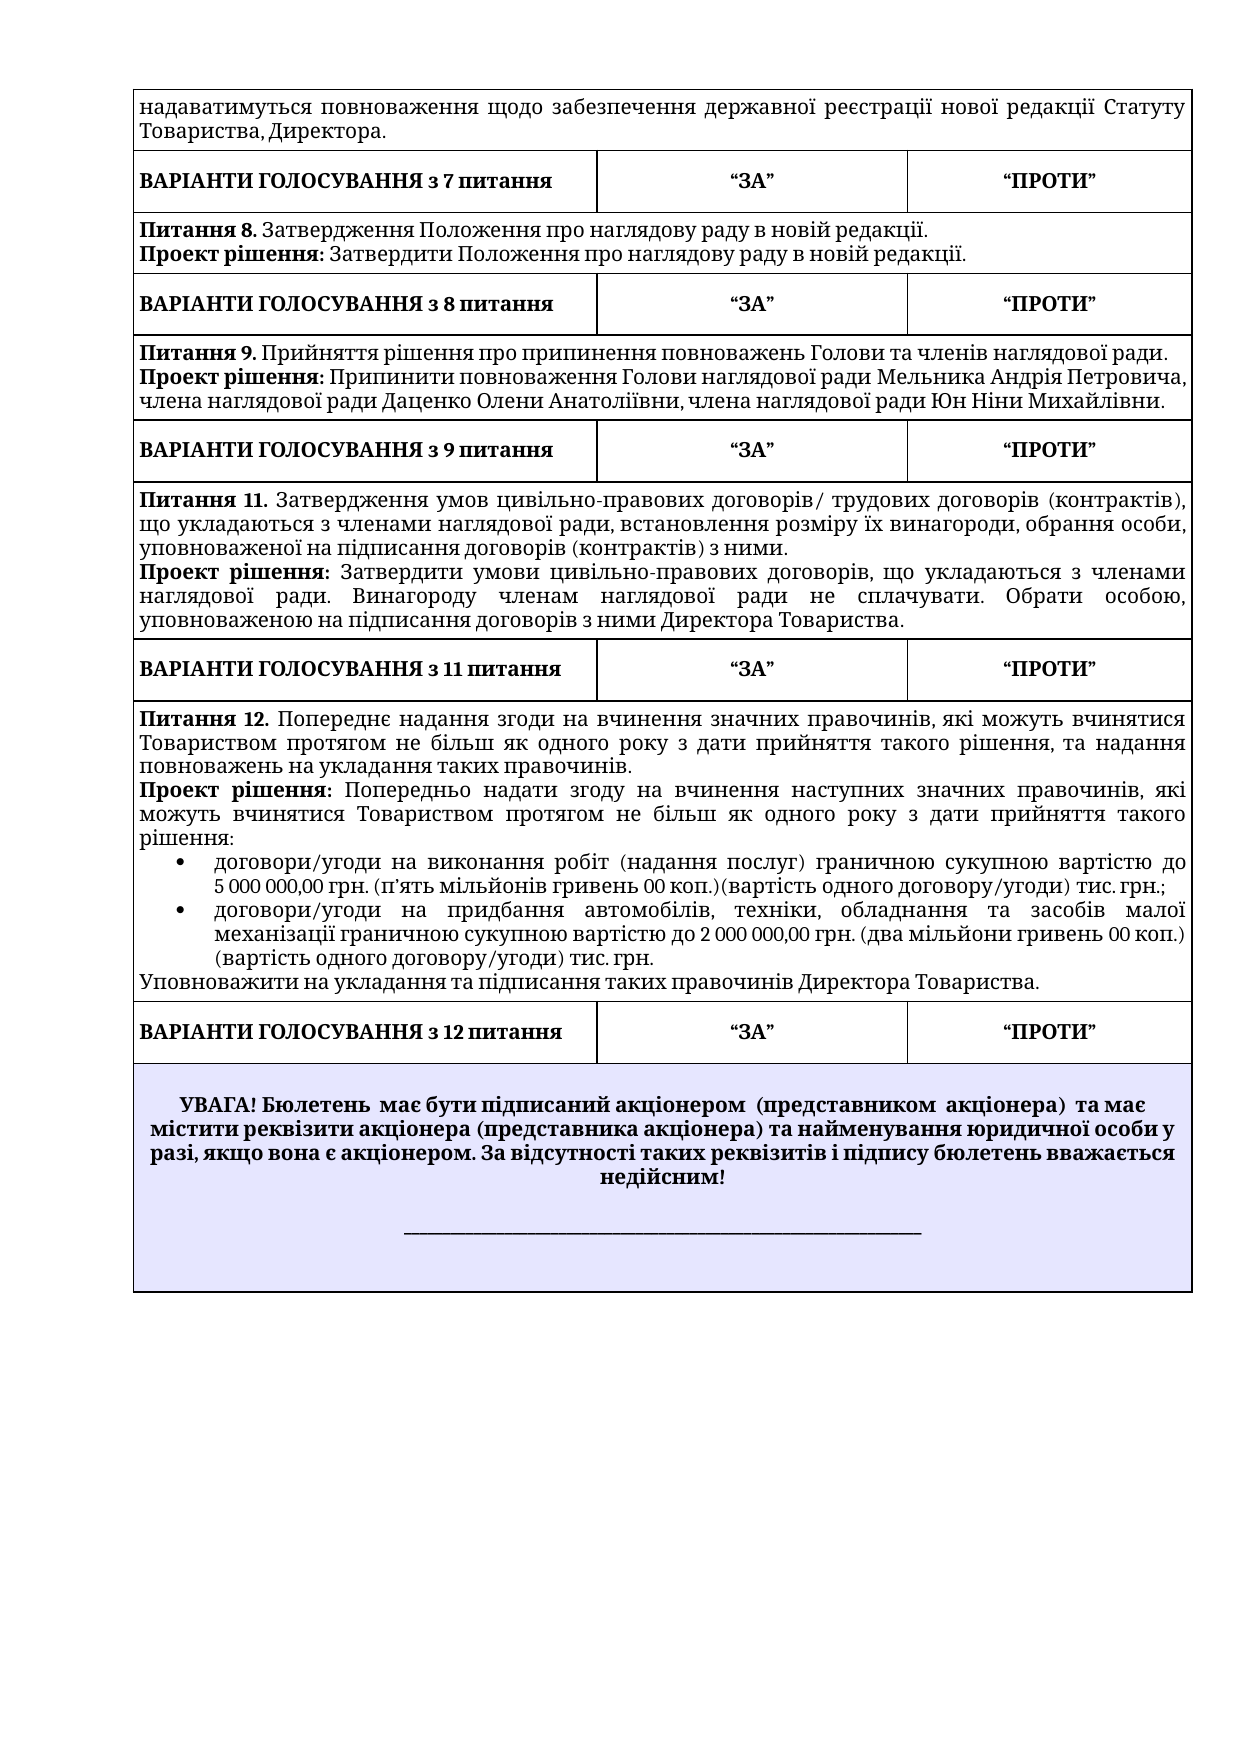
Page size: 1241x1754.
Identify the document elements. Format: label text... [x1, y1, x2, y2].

table_cell УВАГА! Бюлетень має бути підписаний акціонером (представником акціонера) та має містити реквізити акціонера (представника акціонера) та найменування юридичної особи у разі, якщо вона є акціонером. За відсутності таких реквізитів і підпису бюлетень вважається недійсним! ___________________________________________________________________ [134, 1064, 1191, 1291]
table_cell “ЗА” [598, 151, 907, 211]
table_cell ВАРІАНТИ ГОЛОСУВАННЯ з 9 питання [134, 421, 596, 481]
table_cell “ЗА” [598, 1002, 907, 1062]
table_cell Питання 8. Затвердження Положення про наглядову раду в новій редакції. Проект рішення: Затвердити Положення про наглядову раду в новій редакції. [134, 213, 1191, 272]
table_cell “ПРОТИ” [908, 421, 1191, 481]
table_cell “ЗА” [598, 274, 907, 334]
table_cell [134, 90, 1191, 149]
table_cell ВАРІАНТИ ГОЛОСУВАННЯ з 12 питання [134, 1002, 596, 1062]
table_cell “ПРОТИ” [908, 1002, 1191, 1062]
table_cell Питання 12. Попереднє надання згоди на вчинення значних правочинів, які можуть вчинятися Товариством протягом не більш як одного року з дати прийняття такого рішення, та надання повноважень на укладання таких правочинів. Проект рішення: Попередньо надати згоду на вчинення наступних значних правочинів, які можуть вчинятися Товариством протягом не більш як одного року з дати прийняття такого рішення: договори/угоди на виконання робіт (надання послуг) граничною сукупною вартістю до 5 000 000,00 грн. (п’ять мільйонів гривень 00 коп.)(вартість одного договору/угоди) тис. грн.; договори/угоди на придбання автомобілів, техніки, обладнання та засобів малої механізації граничною сукупною вартістю до 2 000 000,00 грн. (два мільйони гривень 00 коп.) (вартість одного договору/угоди) тис. грн. Уповноважити на укладання та підписання таких правочинів Директора Товариства. [134, 702, 1191, 1001]
table_cell “ЗА” [598, 421, 907, 481]
table_cell “ПРОТИ” [908, 151, 1191, 211]
table_cell Питання 9. Прийняття рішення про припинення повноважень Голови та членів наглядової ради. Проект рішення: Припинити повноваження Голови наглядової ради Мельника Андрія Петровича, члена наглядової ради Даценко Олени Анатоліївни, члена наглядової ради Юн Ніни Михайлівни. [134, 336, 1191, 419]
table_cell ВАРІАНТИ ГОЛОСУВАННЯ з 7 питання [134, 151, 596, 211]
table_cell ВАРІАНТИ ГОЛОСУВАННЯ з 8 питання [134, 274, 596, 334]
table_cell “ПРОТИ” [908, 640, 1191, 700]
table_cell ВАРІАНТИ ГОЛОСУВАННЯ з 11 питання [134, 640, 596, 700]
table_cell “ЗА” [598, 640, 907, 700]
table_cell “ПРОТИ” [908, 274, 1191, 334]
table_cell Питання 11. Затвердження умов цивільно-правових договорів/ трудових договорів (контрактів), що укладаються з членами наглядової ради, встановлення розміру їх винагороди, обрання особи, уповноваженої на підписання договорів (контрактів) з ними. Проект рішення: Затвердити умови цивільно-правових договорів, що укладаються з членами наглядової ради. Винагороду членам наглядової ради не сплачувати. Обрати особою, уповноваженою на підписання договорів з ними Директора Товариства. [134, 483, 1191, 638]
